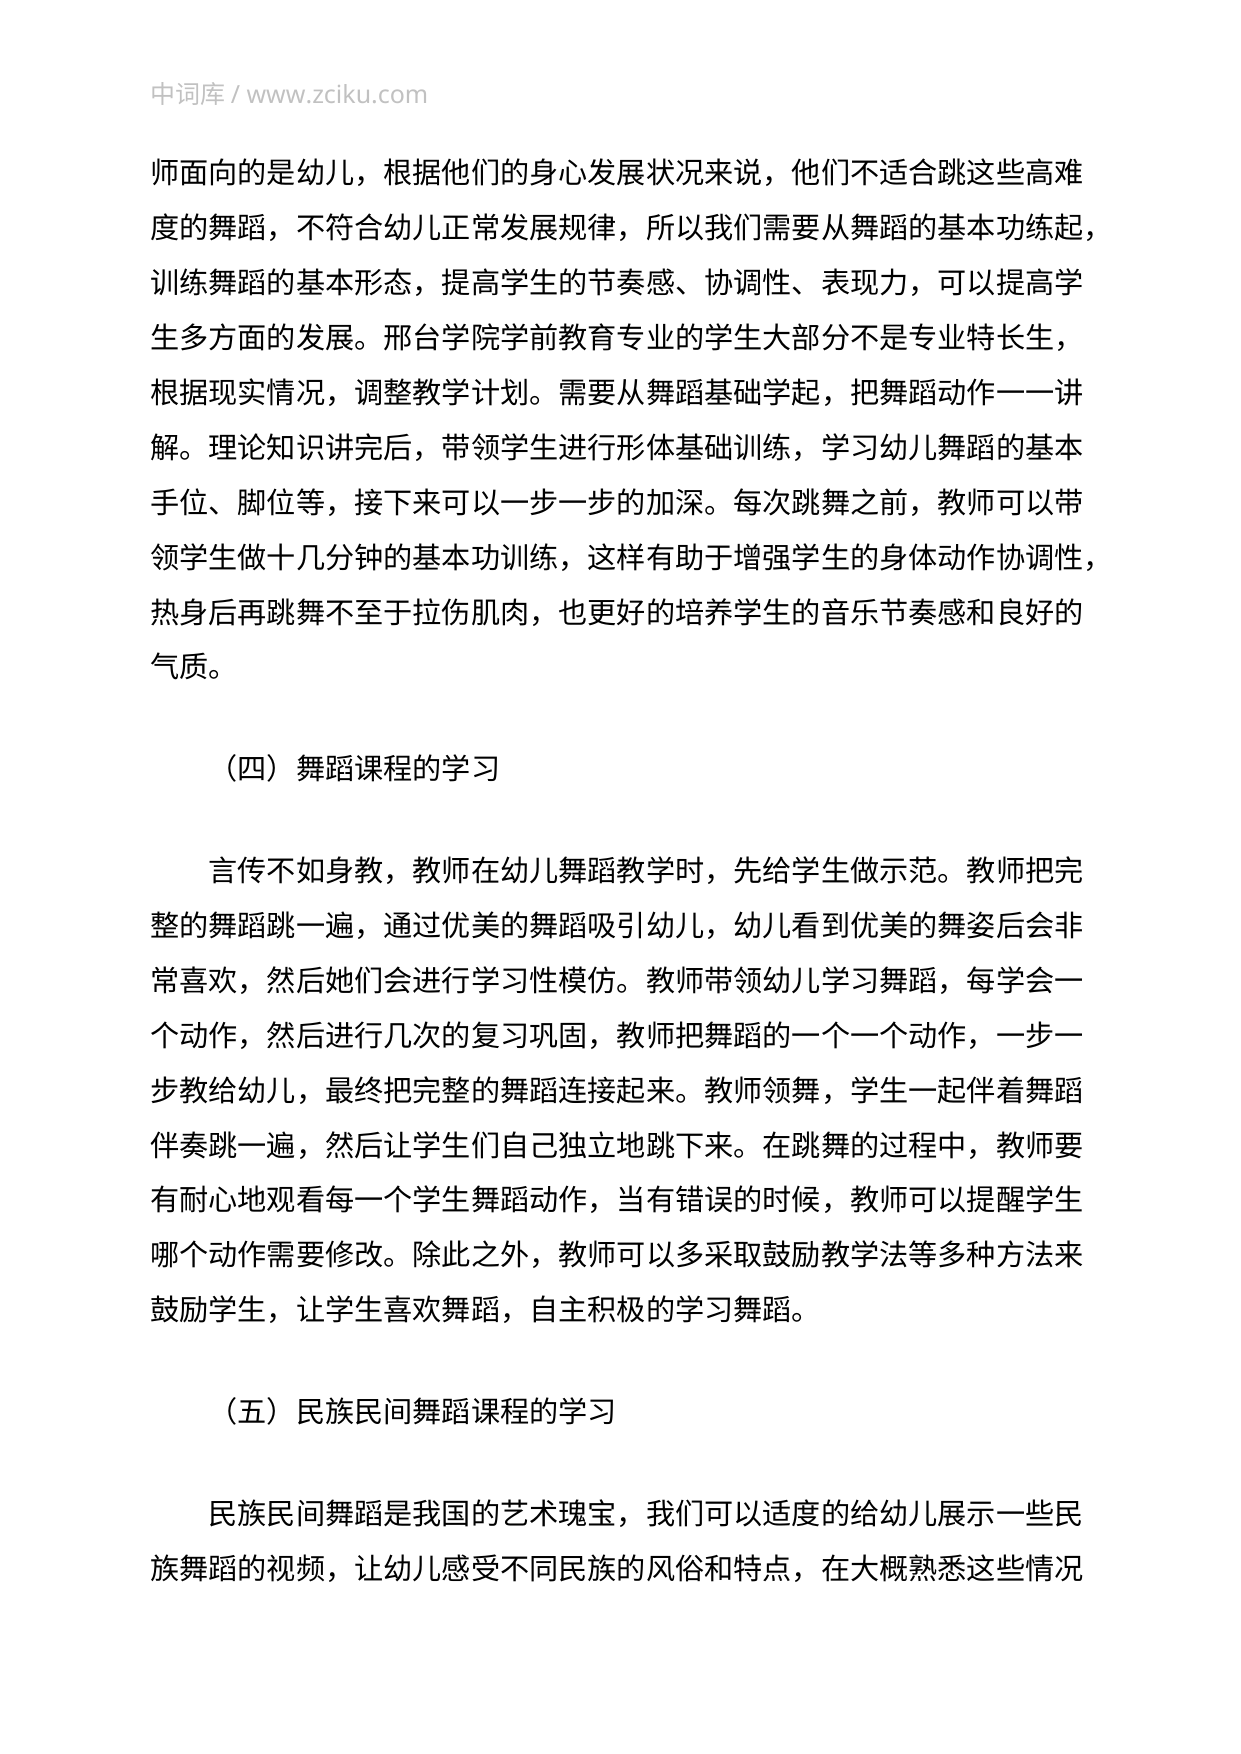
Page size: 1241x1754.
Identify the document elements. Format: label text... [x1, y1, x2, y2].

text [150, 1490, 1090, 1587]
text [150, 150, 1090, 686]
text （五）民族民间舞蹈课程的学习 [150, 1388, 1090, 1431]
text 言传不如身教，教师在幼儿舞蹈教学时，先给学生做示范。教师把完整的舞蹈跳一遍，通过优美的舞蹈吸引幼儿，幼儿看到优美的舞姿后会非常喜欢，然后她们会进行学习性模仿。教师带领幼儿学习舞蹈，每学会一个动作，然后进行几次的复习巩固，教师把舞蹈的一个一个动作，一步一步教给幼儿，最终把完整的舞蹈连接起来。教师领舞，学生一起伴着舞蹈伴奏跳一遍，然后让学生们自己独立地跳下来。在跳舞的过程中，教师要有耐心地观看每一个学生舞蹈动作，当有错误的时候，教师可以提醒学生哪个动作需要修改。除此之外，教师可以多采取鼓励教学法等多种方法来鼓励学生，让学生喜欢舞蹈，自主积极的学习舞蹈。 [150, 848, 1090, 1329]
text （四）舞蹈课程的学习 [150, 746, 1090, 788]
